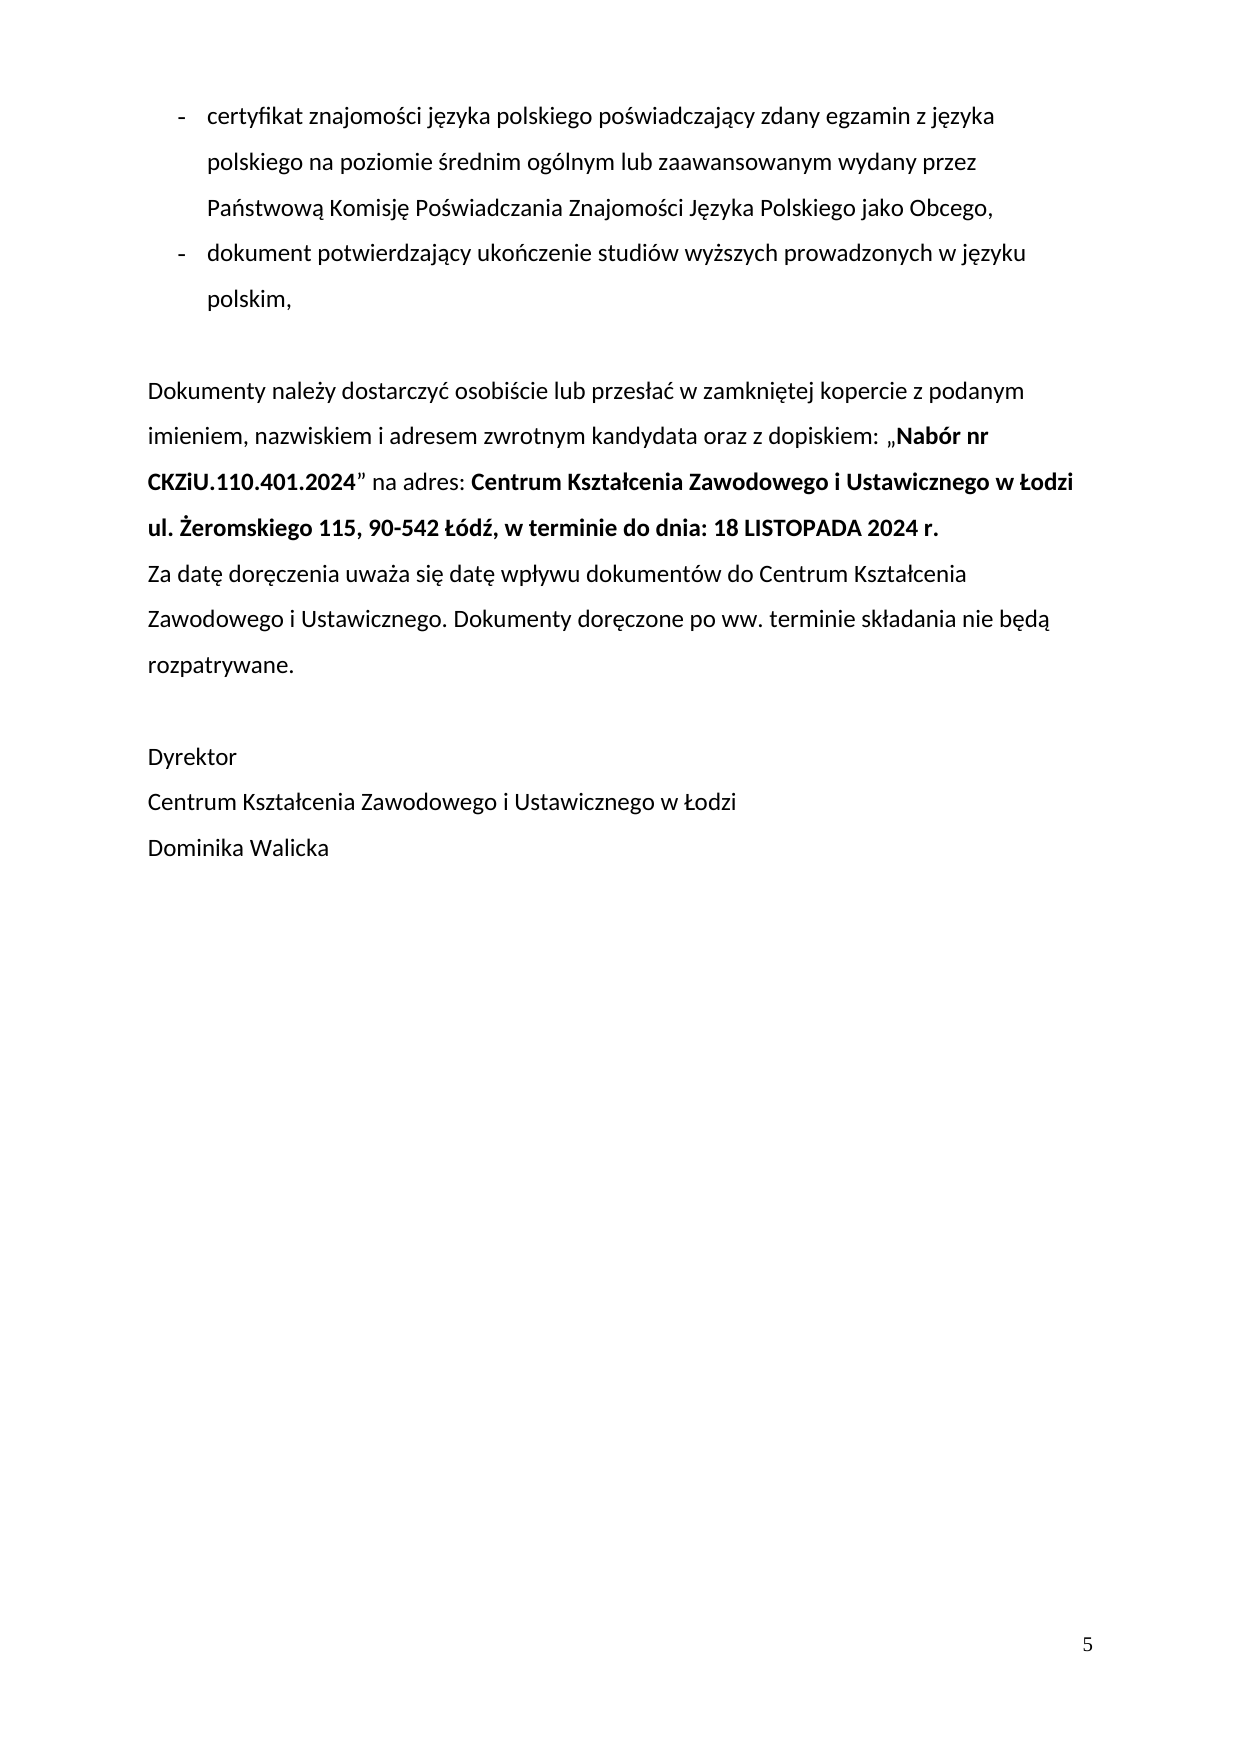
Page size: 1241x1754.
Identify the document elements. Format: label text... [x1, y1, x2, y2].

text Dyrektor [148, 741, 1092, 771]
text Dokumenty należy dostarczyć osobiście lub przesłać w zamkniętej kopercie z podanym imieniem, nazwiskiem i adresem zwrotnym kandydata oraz z dopiskiem: „Nabór nr CKZiU.110.401.2024” na adres: Centrum Kształcenia Zawodowego i Ustawicznego w Łodzi ul. Żeromskiego 115, 90-542 Łódź, w terminie do dnia: 18 LISTOPADA 2024 r. [148, 375, 1092, 542]
text Za datę doręczenia uważa się datę wpływu dokumentów do Centrum Kształcenia Zawodowego i Ustawicznego. Dokumenty doręczone po ww. terminie składania nie będą rozpatrywane. [148, 558, 1092, 680]
text Dominika Walicka [148, 832, 1092, 863]
text Centrum Kształcenia Zawodowego i Ustawicznego w Łodzi [148, 786, 1092, 817]
list certyfikat znajomości języka polskiego poświadczający zdany egzamin z języka polskiego na poziomie średnim ogólnym lub zaawansowanym wydany przez Państwową Komisję Poświadczania Znajomości Języka Polskiego jako Obcego, [177, 100, 1092, 222]
list dokument potwierdzający ukończenie studiów wyższych prowadzonych w języku polskim, [177, 238, 1092, 314]
